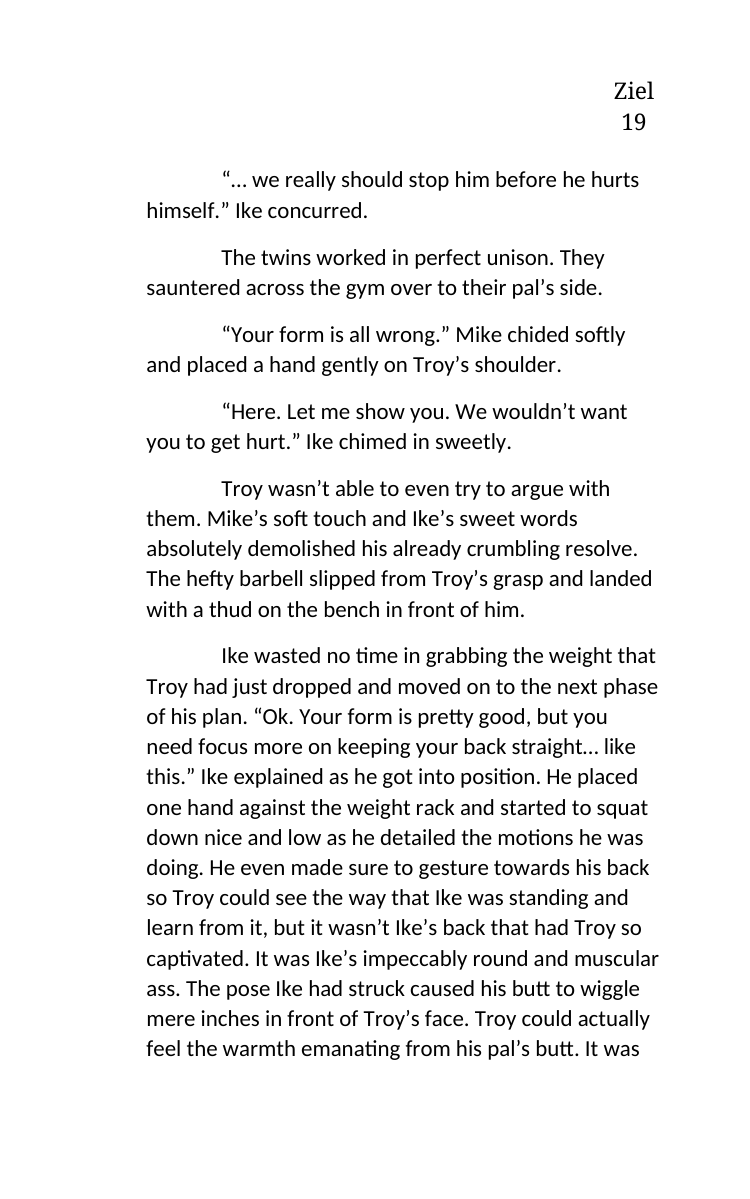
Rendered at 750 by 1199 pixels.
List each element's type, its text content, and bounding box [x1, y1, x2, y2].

text “… we really should stop him before he hurts himself.” Ike concurred. [146, 166, 660, 224]
text Troy wasn’t able to even try to argue with them. Mike’s soft touch and Ike’s sweet words absolutely demolished his already crumbling resolve. The hefty barbell slipped from Troy’s grasp and landed with a thud on the bench in front of him. [146, 474, 660, 623]
text “Here. Let me show you. We wouldn’t want you to get hurt.” Ike chimed in sweetly. [146, 397, 660, 455]
text “Your form is all wrong.” Mike chided softly and placed a hand gently on Troy’s shoulder. [146, 320, 660, 378]
text The twins worked in perfect unison. They sauntered across the gym over to their pal’s side. [146, 243, 660, 301]
